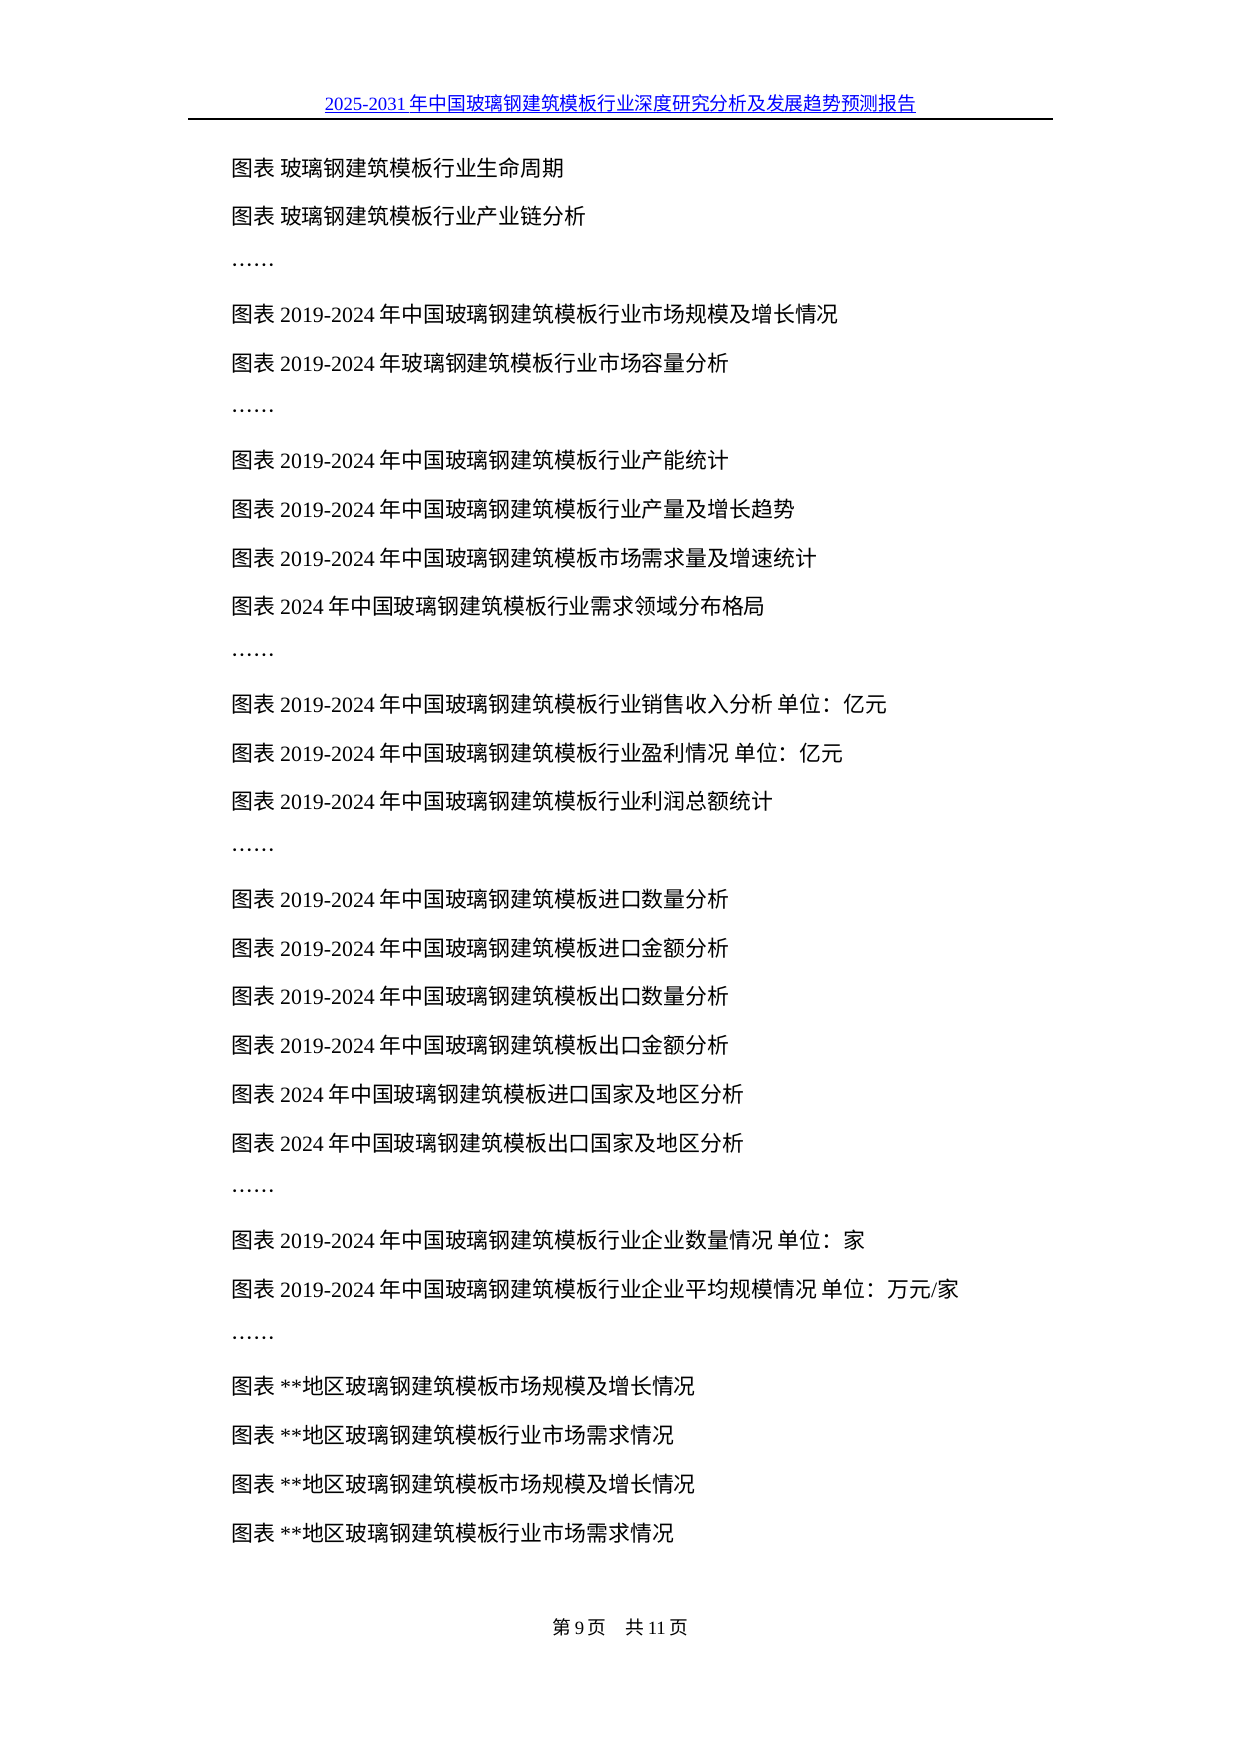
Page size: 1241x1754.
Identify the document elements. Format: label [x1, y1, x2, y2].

text [187, 150, 1053, 1548]
